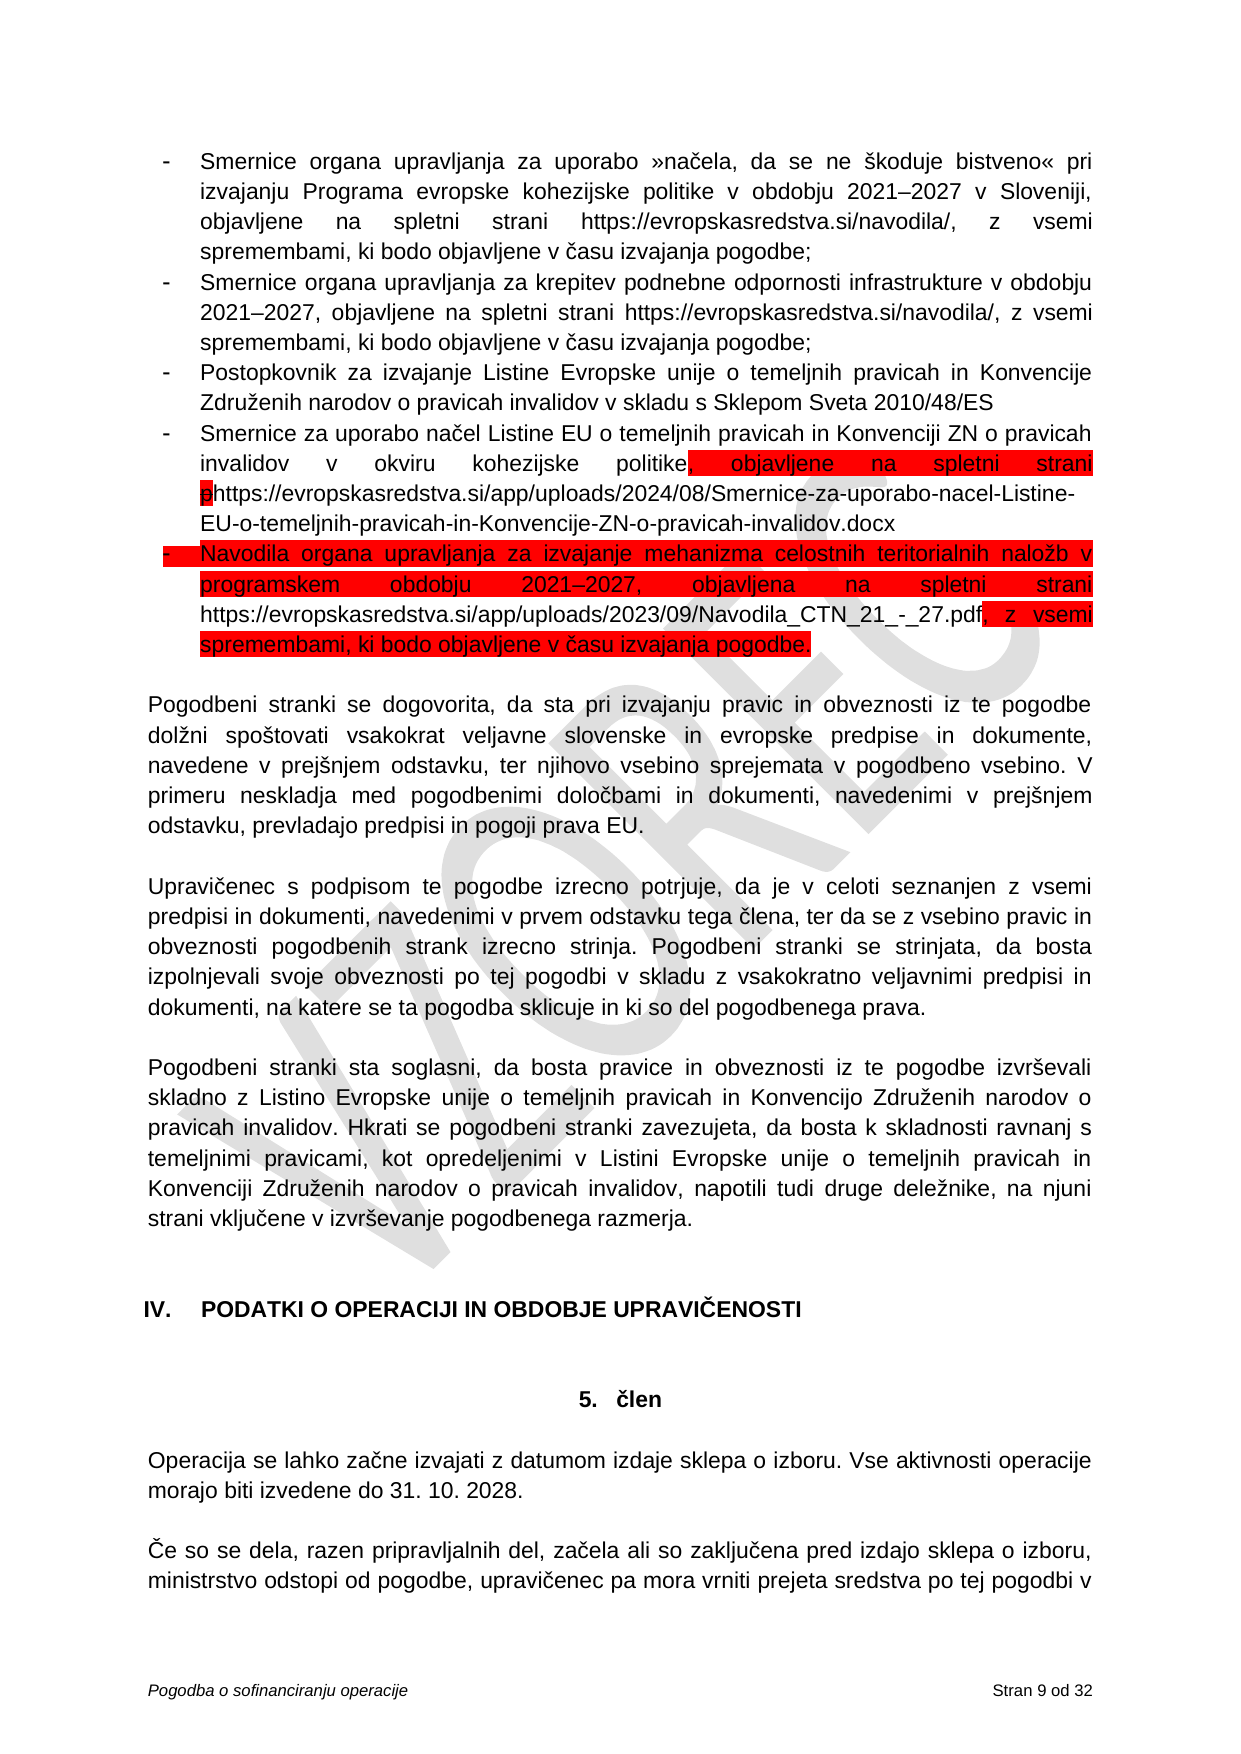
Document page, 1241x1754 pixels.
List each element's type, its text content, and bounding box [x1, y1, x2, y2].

text Operacija se lahko začne izvajati z datumom izdaje sklepa o izboru. Vse aktivnosti operacije morajo biti izvedene do 31. 10. 2028. [148, 1447, 1093, 1503]
list Postopkovnik za izvajanje Listine Evropske unije o temeljnih pravicah in Konvencije Združenih narodov o pravicah invalidov v skladu s Sklepom Sveta 2010/48/ES [162, 359, 1093, 416]
text Pogodbeni stranki se dogovorita, da sta pri izvajanju pravic in obveznosti iz te pogodbe dolžni spoštovati vsakokrat veljavne slovenske in evropske predpise in dokumente, navedene v prejšnjem odstavku, ter njihovo vsebino sprejemata v pogodbeno vsebino. V primeru neskladja med pogodbenimi določbami in dokumenti, navedenimi v prejšnjem odstavku, prevladajo predpisi in pogoji prava EU. [148, 691, 1093, 838]
text Upravičenec s podpisom te pogodbe izrecno potrjuje, da je v celoti seznanjen z vsemi predpisi in dokumenti, navedenimi v prvem odstavku tega člena, ter da se z vsebino pravic in obveznosti pogodbenih strank izrecno strinja. Pogodbeni stranki se strinjata, da bosta izpolnjevali svoje obveznosti po tej pogodbi v skladu z vsakokratno veljavnimi predpisi in dokumenti, na katere se ta pogodba sklicuje in ki so del pogodbenega prava. [148, 873, 1093, 1020]
list Navodila organa upravljanja za izvajanje mehanizma celostnih teritorialnih naložb v programskem obdobju 2021–2027, objavljena na spletni strani https://evropskasredstva.si/app/uploads/2023/09/Navodila_CTN_21_-_27.pdf, z vsemi spremembami, ki bodo objavljene v času izvajanja pogodbe. [162, 540, 1093, 657]
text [148, 1537, 1093, 1594]
list PODATKI O OPERACIJI IN OBDOBJE UPRAVIČENOSTI [171, 1296, 1093, 1322]
list Smernice za uporabo načel Listine EU o temeljnih pravicah in Konvenciji ZN o pravicah invalidov v okviru kohezijske politike, objavljene na spletni strani phttps://evropskasredstva.si/app/uploads/2024/08/Smernice-za-uporabo-nacel-Listine-EU-o-temeljnih-pravicah-in-Konvencije-ZN-o-pravicah-invalidov.docx [162, 419, 1093, 536]
list Smernice organa upravljanja za uporabo »načela, da se ne škoduje bistveno« pri izvajanju Programa evropske kohezijske politike v obdobju 2021–2027 v Sloveniji, objavljene na spletni strani https://evropskasredstva.si/navodila/, z vsemi spremembami, ki bodo objavljene v času izvajanja pogodbe; [162, 148, 1093, 264]
list Smernice organa upravljanja za krepitev podnebne odpornosti infrastrukture v obdobju 2021–2027, objavljene na spletni strani https://evropskasredstva.si/navodila/, z vsemi spremembami, ki bodo objavljene v času izvajanja pogodbe; [162, 268, 1093, 355]
list člen [148, 1386, 1093, 1412]
text Pogodbeni stranki sta soglasni, da bosta pravice in obveznosti iz te pogodbe izvrševali skladno z Listino Evropske unije o temeljnih pravicah in Konvencijo Združenih narodov o pravicah invalidov. Hkrati se pogodbeni stranki zavezujeta, da bosta k skladnosti ravnanj s temeljnimi pravicami, kot opredeljenimi v Listini Evropske unije o temeljnih pravicah in Konvenciji Združenih narodov o pravicah invalidov, napotili tudi druge deležnike, na njuni strani vključene v izvrševanje pogodbenega razmerja. [148, 1054, 1093, 1231]
